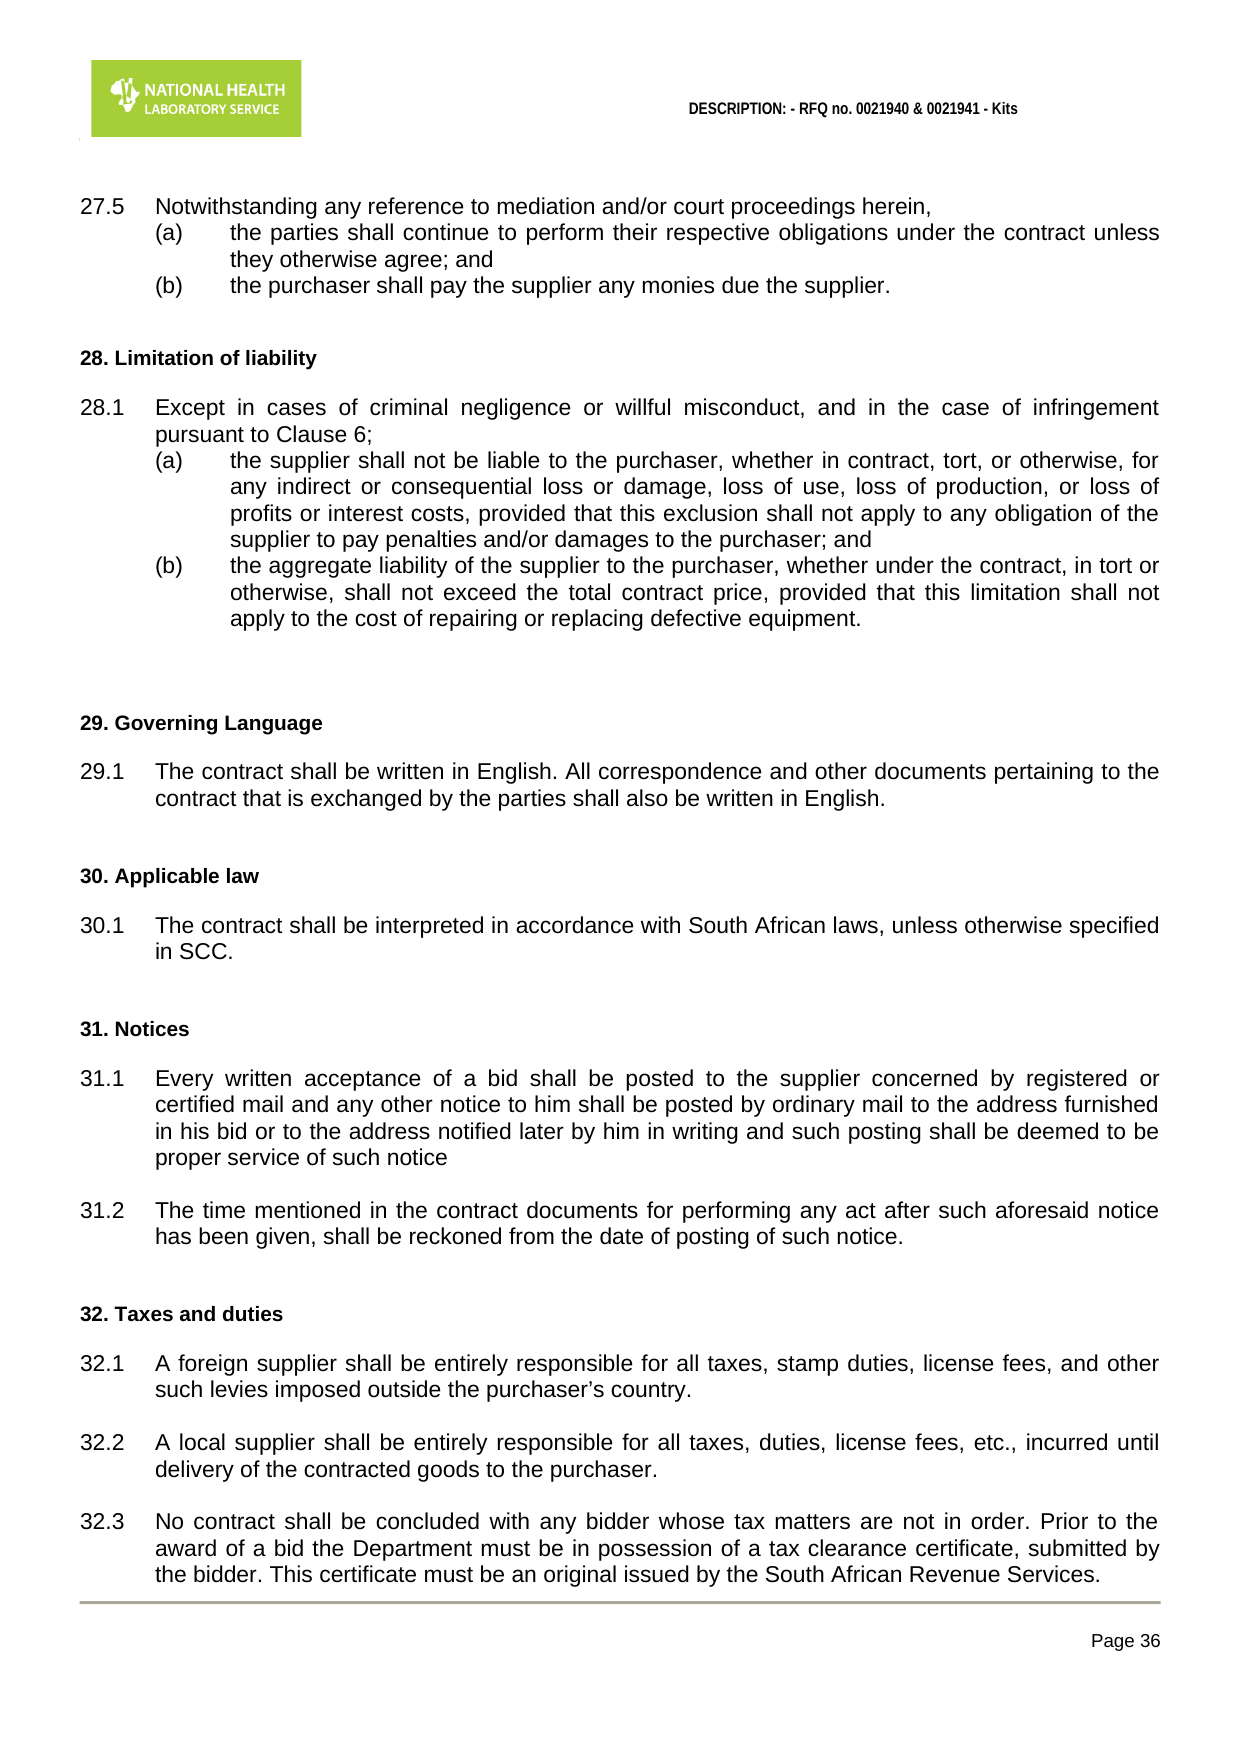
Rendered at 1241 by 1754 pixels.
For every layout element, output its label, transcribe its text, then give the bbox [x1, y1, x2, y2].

picture [91, 60, 302, 137]
text 28.1 Except in cases of criminal negligence or willful misconduct, and in the case of infringement pursuant to Clause 6; [80, 394, 1161, 447]
text (b) the aggregate liability of the supplier to the purchaser, whether under the contract, in tort or otherwise, shall not exceed the total contract price, provided that this limitation shall not apply to the cost of repairing or replacing defective equipment. [155, 552, 1161, 631]
text 32.2 A local supplier shall be entirely responsible for all taxes, duties, license fees, etc., incurred until delivery of the contracted goods to the purchaser. [80, 1429, 1161, 1482]
text 30.1 The contract shall be interpreted in accordance with South African laws, unless otherwise specified in SCC. [80, 912, 1161, 964]
text 31.1 Every written acceptance of a bid shall be posted to the supplier concerned by registered or certified mail and any other notice to him shall be posted by ordinary mail to the address furnished in his bid or to the address notified later by him in writing and such posting shall be deemed to be proper service of such notice [80, 1065, 1161, 1170]
text 28. Limitation of liability [80, 346, 1161, 370]
text 32.3 No contract shall be concluded with any bidder whose tax matters are not in order. Prior to the award of a bid the Department must be in possession of a tax clearance certificate, submitted by the bidder. This certificate must be an original issued by the South African Revenue Services. [80, 1508, 1161, 1587]
text 32.1 A foreign supplier shall be entirely responsible for all taxes, stamp duties, license fees, and other such levies imposed outside the purchaser’s country. [80, 1350, 1161, 1403]
text (a) the parties shall continue to perform their respective obligations under the contract unless they otherwise agree; and [155, 219, 1161, 272]
text 29. Governing Language [80, 710, 1161, 734]
text 30. Applicable law [80, 864, 1161, 888]
text 29.1 The contract shall be written in English. All correspondence and other documents pertaining to the contract that is exchanged by the parties shall also be written in English. [80, 758, 1161, 811]
text (b) the purchaser shall pay the supplier any monies due the supplier. [80, 272, 1161, 298]
text 27.5 Notwithstanding any reference to mediation and/or court proceedings herein, [80, 193, 1161, 219]
text 31.2 The time mentioned in the contract documents for performing any act after such aforesaid notice has been given, shall be reckoned from the date of posting of such notice. [80, 1197, 1161, 1249]
text 31. Notices [80, 1017, 1161, 1041]
text 32. Taxes and duties [80, 1302, 1161, 1326]
text (a) the supplier shall not be liable to the purchaser, whether in contract, tort, or otherwise, for any indirect or consequential loss or damage, loss of use, loss of production, or loss of profits or interest costs, provided that this exclusion shall not apply to any obligation of the supplier to pay penalties and/or damages to the purchaser; and [155, 447, 1161, 552]
